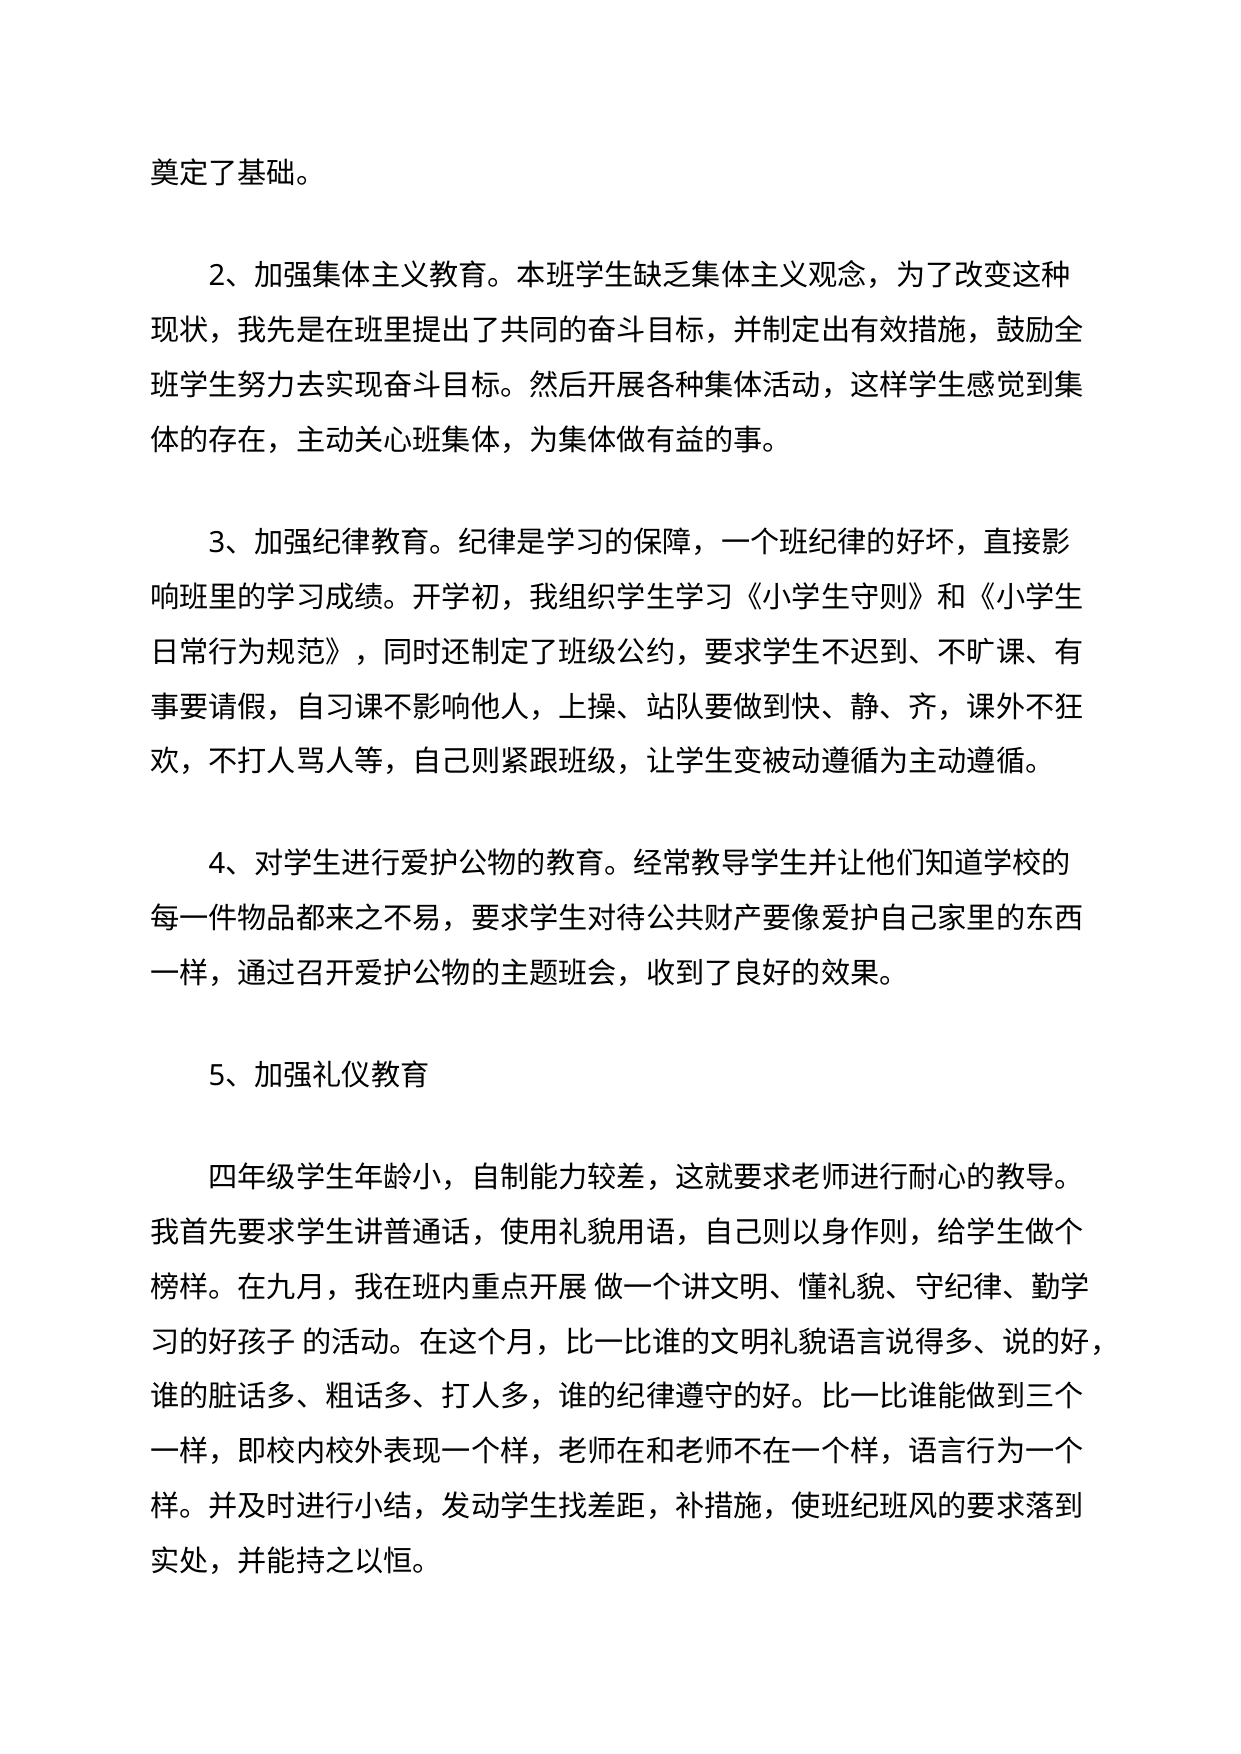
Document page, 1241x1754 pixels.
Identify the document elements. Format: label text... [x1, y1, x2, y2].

text 3、加强纪律教育。纪律是学习的保障，一个班纪律的好坏，直接影响班里的学习成绩。开学初，我组织学生学习《小学生守则》和《小学生日常行为规范》，同时还制定了班级公约，要求学生不迟到、不旷课、有事要请假，自习课不影响他人，上操、站队要做到快、静、齐，课外不狂欢，不打人骂人等，自己则紧跟班级，让学生变被动遵循为主动遵循。 [150, 518, 1090, 780]
text 4、对学生进行爱护公物的教育。经常教导学生并让他们知道学校的每一件物品都来之不易，要求学生对待公共财产要像爱护自己家里的东西一样，通过召开爱护公物的主题班会，收到了良好的效果。 [150, 840, 1090, 992]
text 四年级学生年龄小，自制能力较差，这就要求老师进行耐心的教导。我首先要求学生讲普通话，使用礼貌用语，自己则以身作则，给学生做个榜样。在九月，我在班内重点开展 做一个讲文明、懂礼貌、守纪律、勤学习的好孩子 的活动。在这个月，比一比谁的文明礼貌语言说得多、说的好，谁的脏话多、粗话多、打人多，谁的纪律遵守的好。比一比谁能做到三个一样，即校内校外表现一个样，老师在和老师不在一个样，语言行为一个样。并及时进行小结，发动学生找差距，补措施，使班纪班风的要求落到实处，并能持之以恒。 [150, 1153, 1090, 1580]
text 2、加强集体主义教育。本班学生缺乏集体主义观念，为了改变这种现状，我先是在班里提出了共同的奋斗目标，并制定出有效措施，鼓励全班学生努力去实现奋斗目标。然后开展各种集体活动，这样学生感觉到集体的存在，主动关心班集体，为集体做有益的事。 [150, 252, 1090, 459]
text 5、加强礼仪教育 [150, 1051, 1090, 1094]
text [150, 150, 1090, 192]
